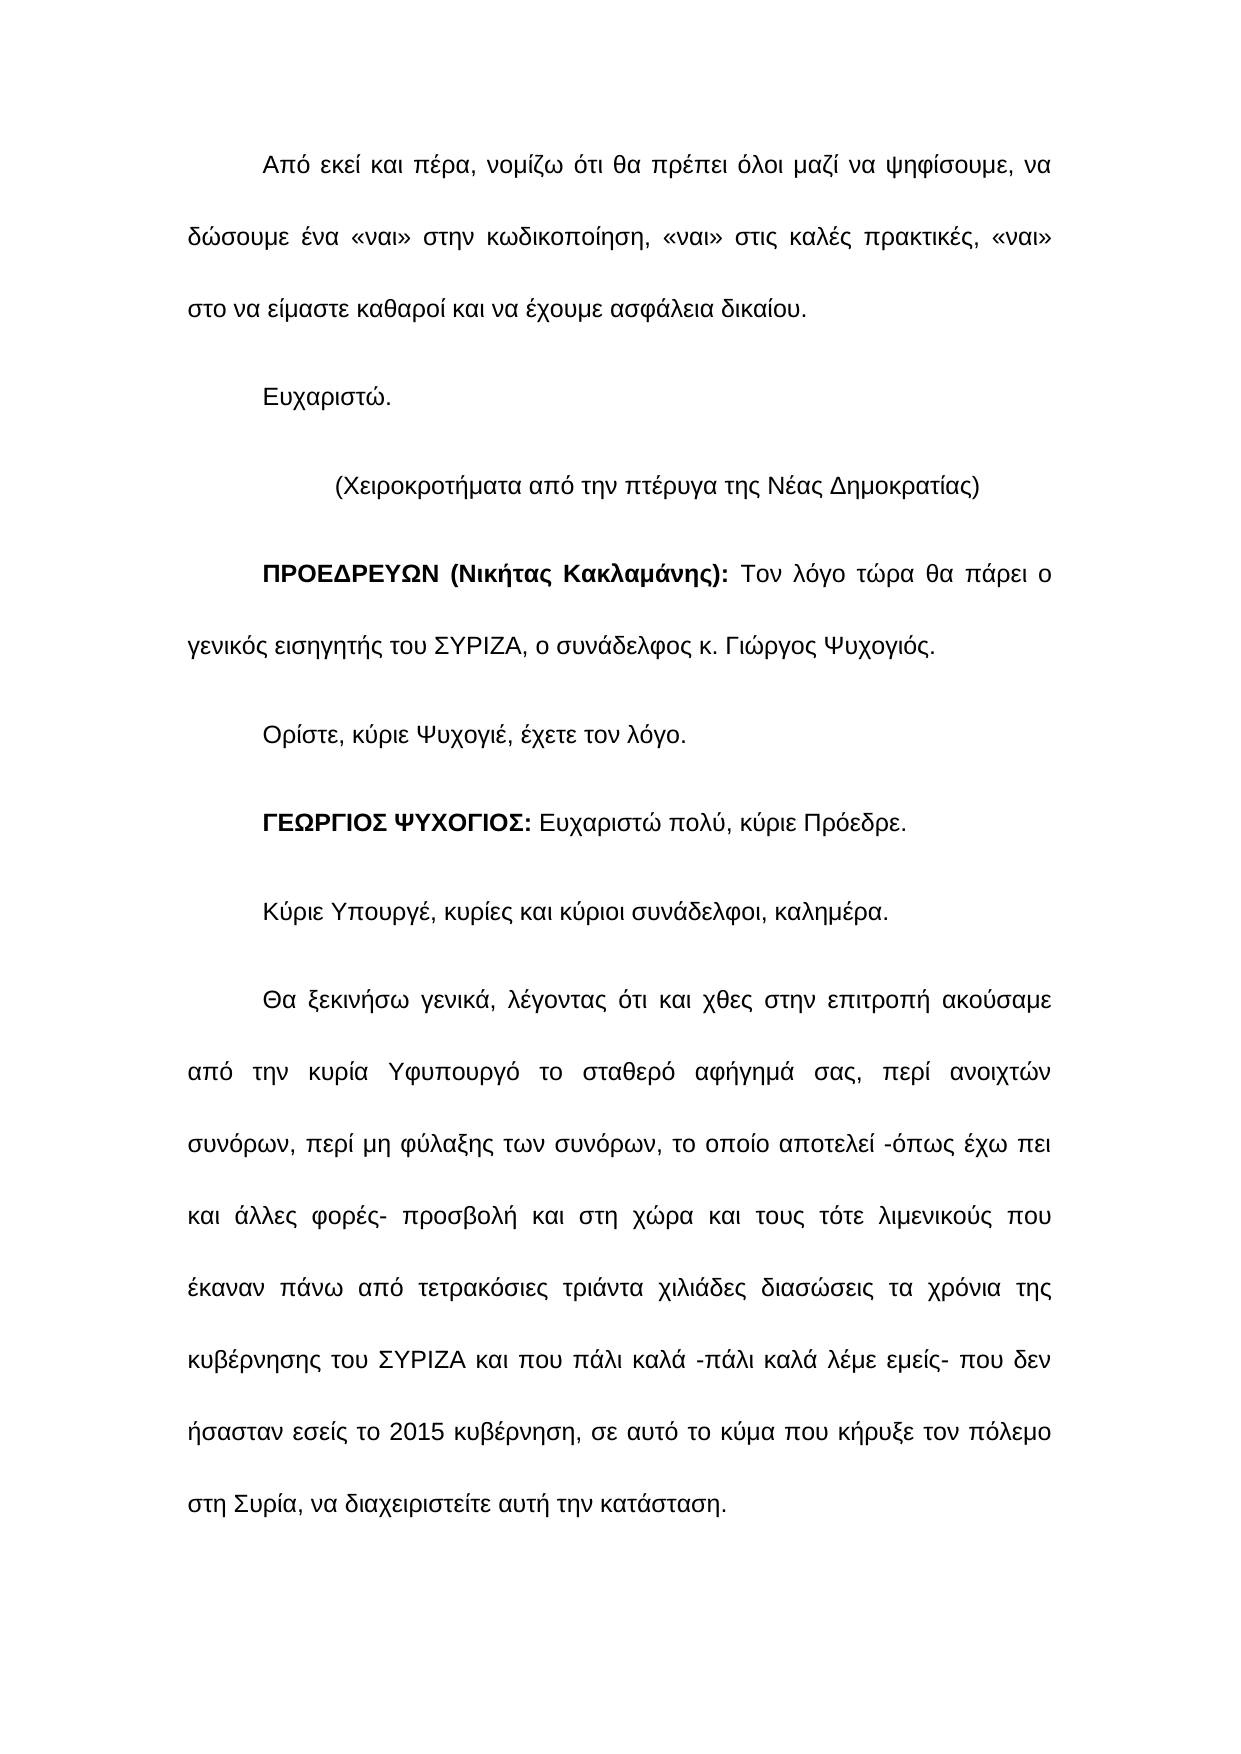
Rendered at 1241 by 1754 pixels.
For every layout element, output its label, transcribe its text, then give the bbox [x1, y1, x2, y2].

text Από εκεί και πέρα, νομίζω ότι θα πρέπει όλοι μαζί να ψηφίσουμε, να δώσουμε ένα «ναι» στην κωδικοποίηση, «ναι» στις καλές πρακτικές, «ναι» στο να είμαστε καθαροί και να έχουμε ασφάλεια δικαίου. [187, 150, 1053, 322]
text Θα ξεκινήσω γενικά, λέγοντας ότι και χθες στην επιτροπή ακούσαμε από την κυρία Υφυπουργό το σταθερό αφήγημά σας, περί ανοιχτών συνόρων, περί μη φύλαξης των συνόρων, το οποίο αποτελεί -όπως έχω πει και άλλες φορές- προσβολή και στη χώρα και τους τότε λιμενικούς που έκαναν πάνω από τετρακόσιες τριάντα χιλιάδες διασώσεις τα χρόνια της κυβέρνησης του ΣΥΡΙΖΑ και που πάλι καλά -πάλι καλά λέμε εμείς- που δεν ήσασταν εσείς το 2015 κυβέρνηση, σε αυτό το κύμα που κήρυξε τον πόλεμο στη Συρία, να διαχειριστείτε αυτή την κατάσταση. [187, 985, 1053, 1517]
text Ευχαριστώ. [187, 382, 1053, 411]
text Κύριε Υπουργέ, κυρίες και κύριοι συνάδελφοι, καλημέρα. [187, 897, 1053, 926]
text (Χειροκροτήματα από την πτέρυγα της Νέας Δημοκρατίας) [187, 471, 1053, 499]
text ΠΡΟΕΔΡΕΥΩΝ (Νικήτας Κακλαμάνης): Τον λόγο τώρα θα πάρει ο γενικός εισηγητής του ΣΥΡΙΖΑ, ο συνάδελφος κ. Γιώργος Ψυχογιός. [187, 559, 1053, 660]
text Ορίστε, κύριε Ψυχογιέ, έχετε τον λόγο. [187, 720, 1053, 748]
text ΓΕΩΡΓΙΟΣ ΨΥΧΟΓΙΟΣ: Ευχαριστώ πολύ, κύριε Πρόεδρε. [187, 808, 1053, 837]
